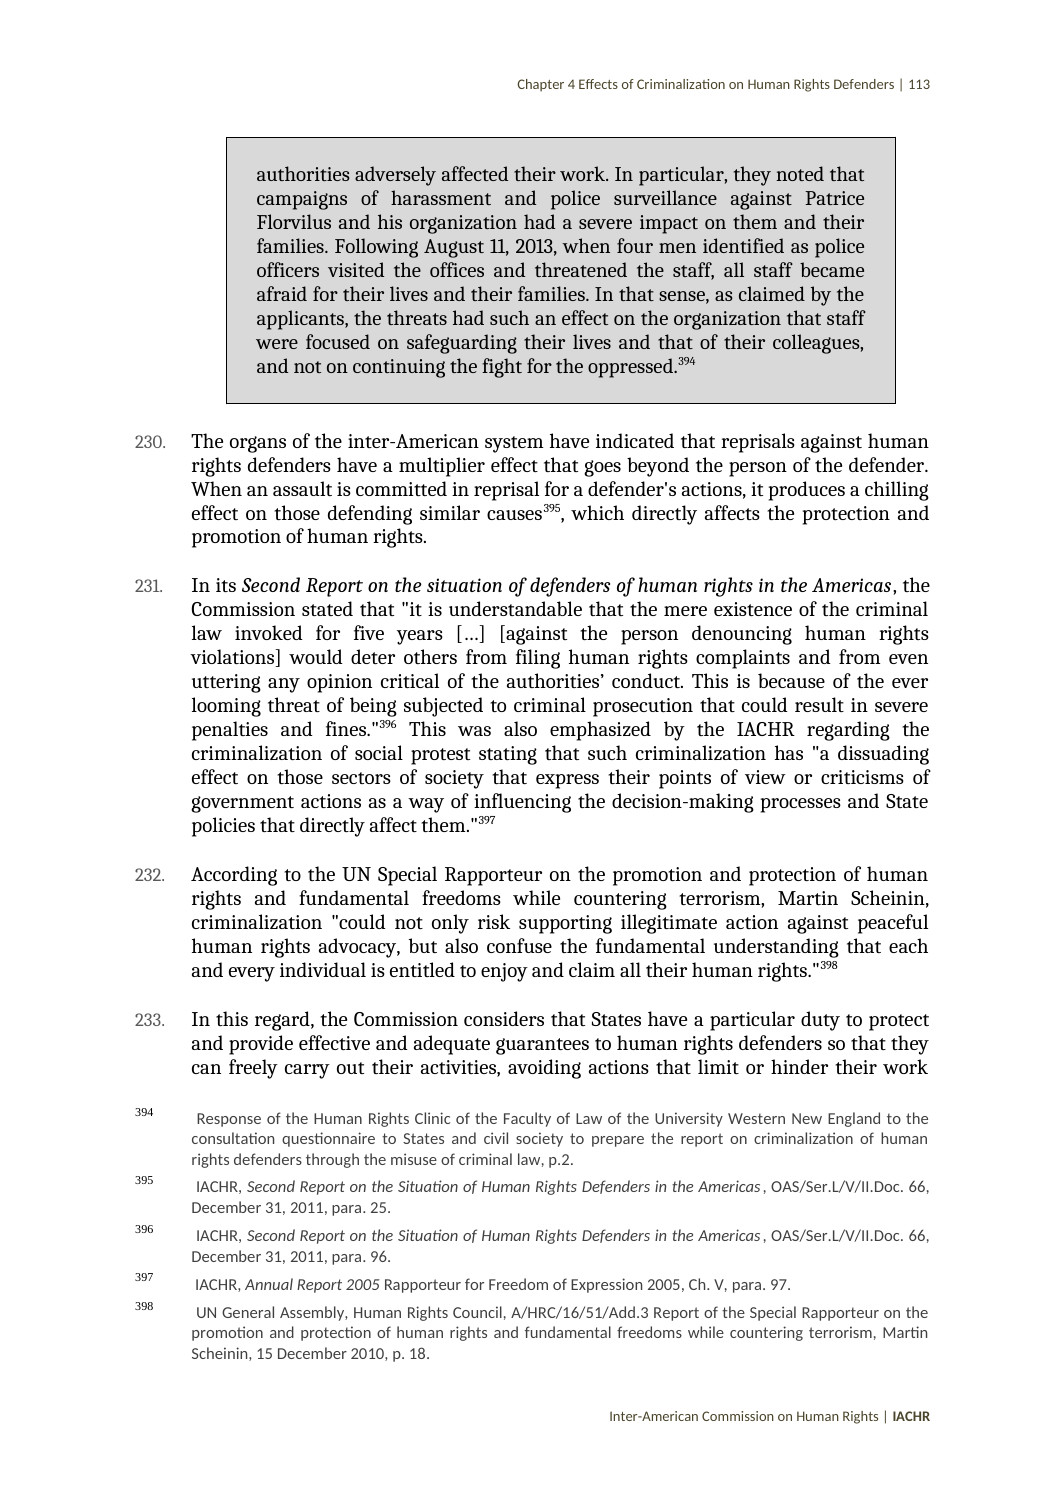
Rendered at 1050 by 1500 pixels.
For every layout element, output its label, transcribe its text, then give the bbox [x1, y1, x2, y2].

text In its Second Report on the situation of defenders of human rights in the Americas, the Commission stated that "it is understandable that the mere existence of the criminal law invoked for five years […] [against the person denouncing human rights violations] would deter others from filing human rights complaints and from even uttering any opinion critical of the authorities’ conduct. This is because of the ever looming threat of being subjected to criminal prosecution that could result in severe penalties and fines." This was also emphasized by the IACHR regarding the criminalization of social protest stating that such criminalization has "a dissuading effect on those sectors of society that express their points of view or criticisms of government actions as a way of influencing the decision-making processes and State policies that directly affect them." [135, 574, 930, 838]
text The organs of the inter-American system have indicated that reprisals against human rights defenders have a multiplier effect that goes beyond the person of the defender. When an assault is committed in reprisal for a defender's actions, it produces a chilling effect on those defending similar causes, which directly affects the protection and promotion of human rights. [135, 429, 930, 549]
text Regarding Haiti, on November 27, 2013, the Commission granted precautionary measures in favor of Patrice Florvilus and members of the organization "Défense des Opprimés" to protect their life and personal integrity, due to a series of threats, harassment and persecution allegedly in retaliation for their work to defend human rights in Haiti. In the context of this measure, the applicants stated that the harassment and smear campaigns undertaken by the authorities adversely affected their work. In particular, they noted that campaigns of harassment and police surveillance against Patrice Florvilus and his organization had a severe impact on them and their families. Following August 11, 2013, when four men identified as police officers visited the offices and threatened the staff, all staff became afraid for their lives and their families. In that sense, as claimed by the applicants, the threats had such an effect on the organization that staff were focused on safeguarding their lives and that of their colleagues, and not on continuing the fight for the oppressed. [227, 138, 895, 403]
text According to the UN Special Rapporteur on the promotion and protection of human rights and fundamental freedoms while countering terrorism, Martin Scheinin, criminalization "could not only risk supporting illegitimate action against peaceful human rights advocacy, but also confuse the fundamental understanding that each and every individual is entitled to enjoy and claim all their human rights." [135, 863, 930, 982]
